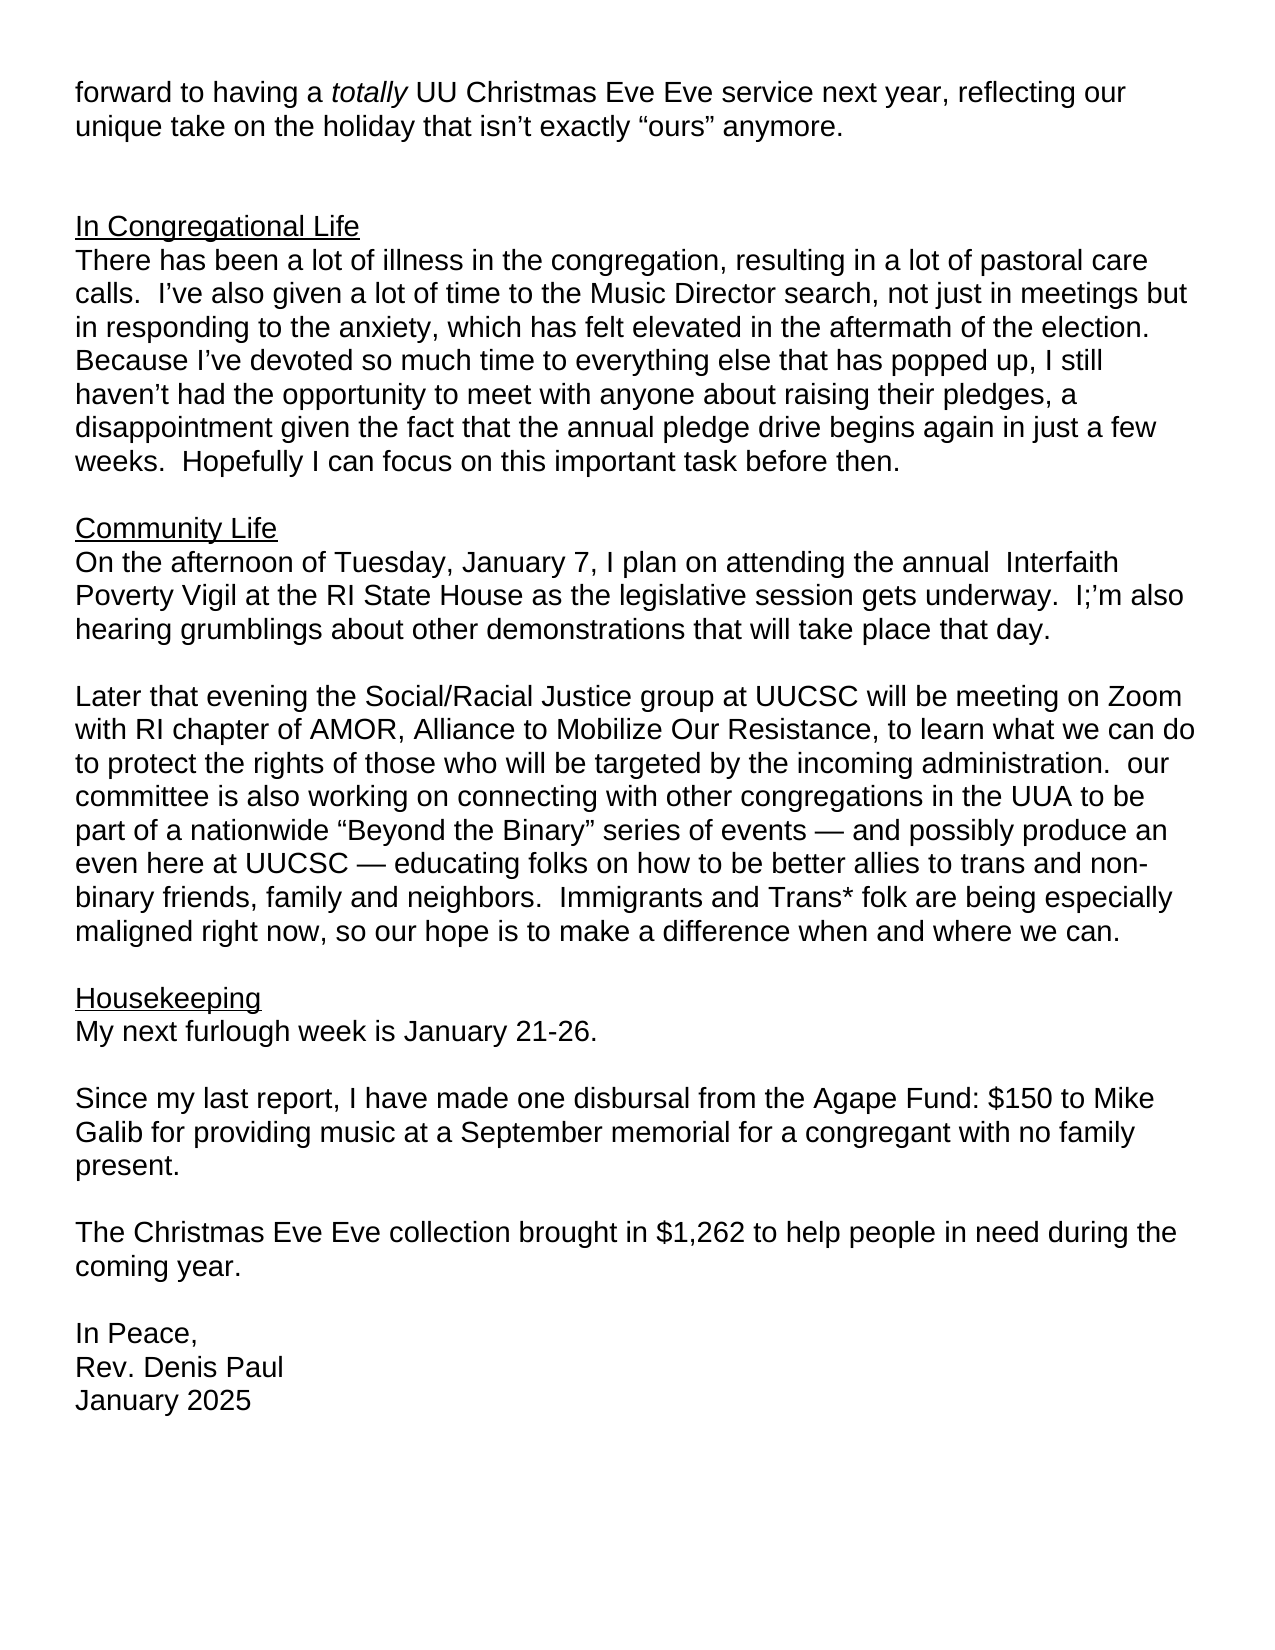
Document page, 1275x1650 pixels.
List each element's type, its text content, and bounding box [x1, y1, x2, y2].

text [75, 75, 1200, 142]
text Community Life [75, 511, 1200, 544]
text Since my last report, I have made one disbursal from the Agape Fund: $150 to Mike Galib for providing music at a September memorial for a congregant with no family present. [75, 1081, 1200, 1182]
text January 2025 [75, 1383, 1200, 1417]
text My next furlough week is January 21-26. [75, 1014, 1200, 1048]
text In Congregational Life [75, 209, 1200, 243]
text On the afternoon of Tuesday, January 7, I plan on attending the annual Interfaith Poverty Vigil at the RI State House as the legislative session gets underway. I;’m also hearing grumblings about other demonstrations that will take place that day. [75, 544, 1200, 645]
text In Peace, [75, 1316, 1200, 1349]
text The Christmas Eve Eve collection brought in $1,262 to help people in need during the coming year. [75, 1215, 1200, 1282]
text Housekeeping [75, 981, 1200, 1014]
text There has been a lot of illness in the congregation, resulting in a lot of pastoral care calls. I’ve also given a lot of time to the Music Director search, not just in meetings but in responding to the anxiety, which has felt elevated in the aftermath of the election. Because I’ve devoted so much time to everything else that has popped up, I still haven’t had the opportunity to meet with anyone about raising their pledges, a disappointment given the fact that the annual pledge drive begins again in just a few weeks. Hopefully I can focus on this important task before then. [75, 243, 1200, 477]
text Later that evening the Social/Racial Justice group at UUCSC will be meeting on Zoom with RI chapter of AMOR, Alliance to Mobilize Our Resistance, to learn what we can do to protect the rights of those who will be targeted by the incoming administration. our committee is also working on connecting with other congregations in the UUA to be part of a nationwide “Beyond the Binary” series of events — and possibly produce an even here at UUCSC — educating folks on how to be better allies to trans and non-binary friends, family and neighbors. Immigrants and Trans* folk are being especially maligned right now, so our hope is to make a difference when and where we can. [75, 679, 1200, 947]
text Rev. Denis Paul [75, 1349, 1200, 1383]
